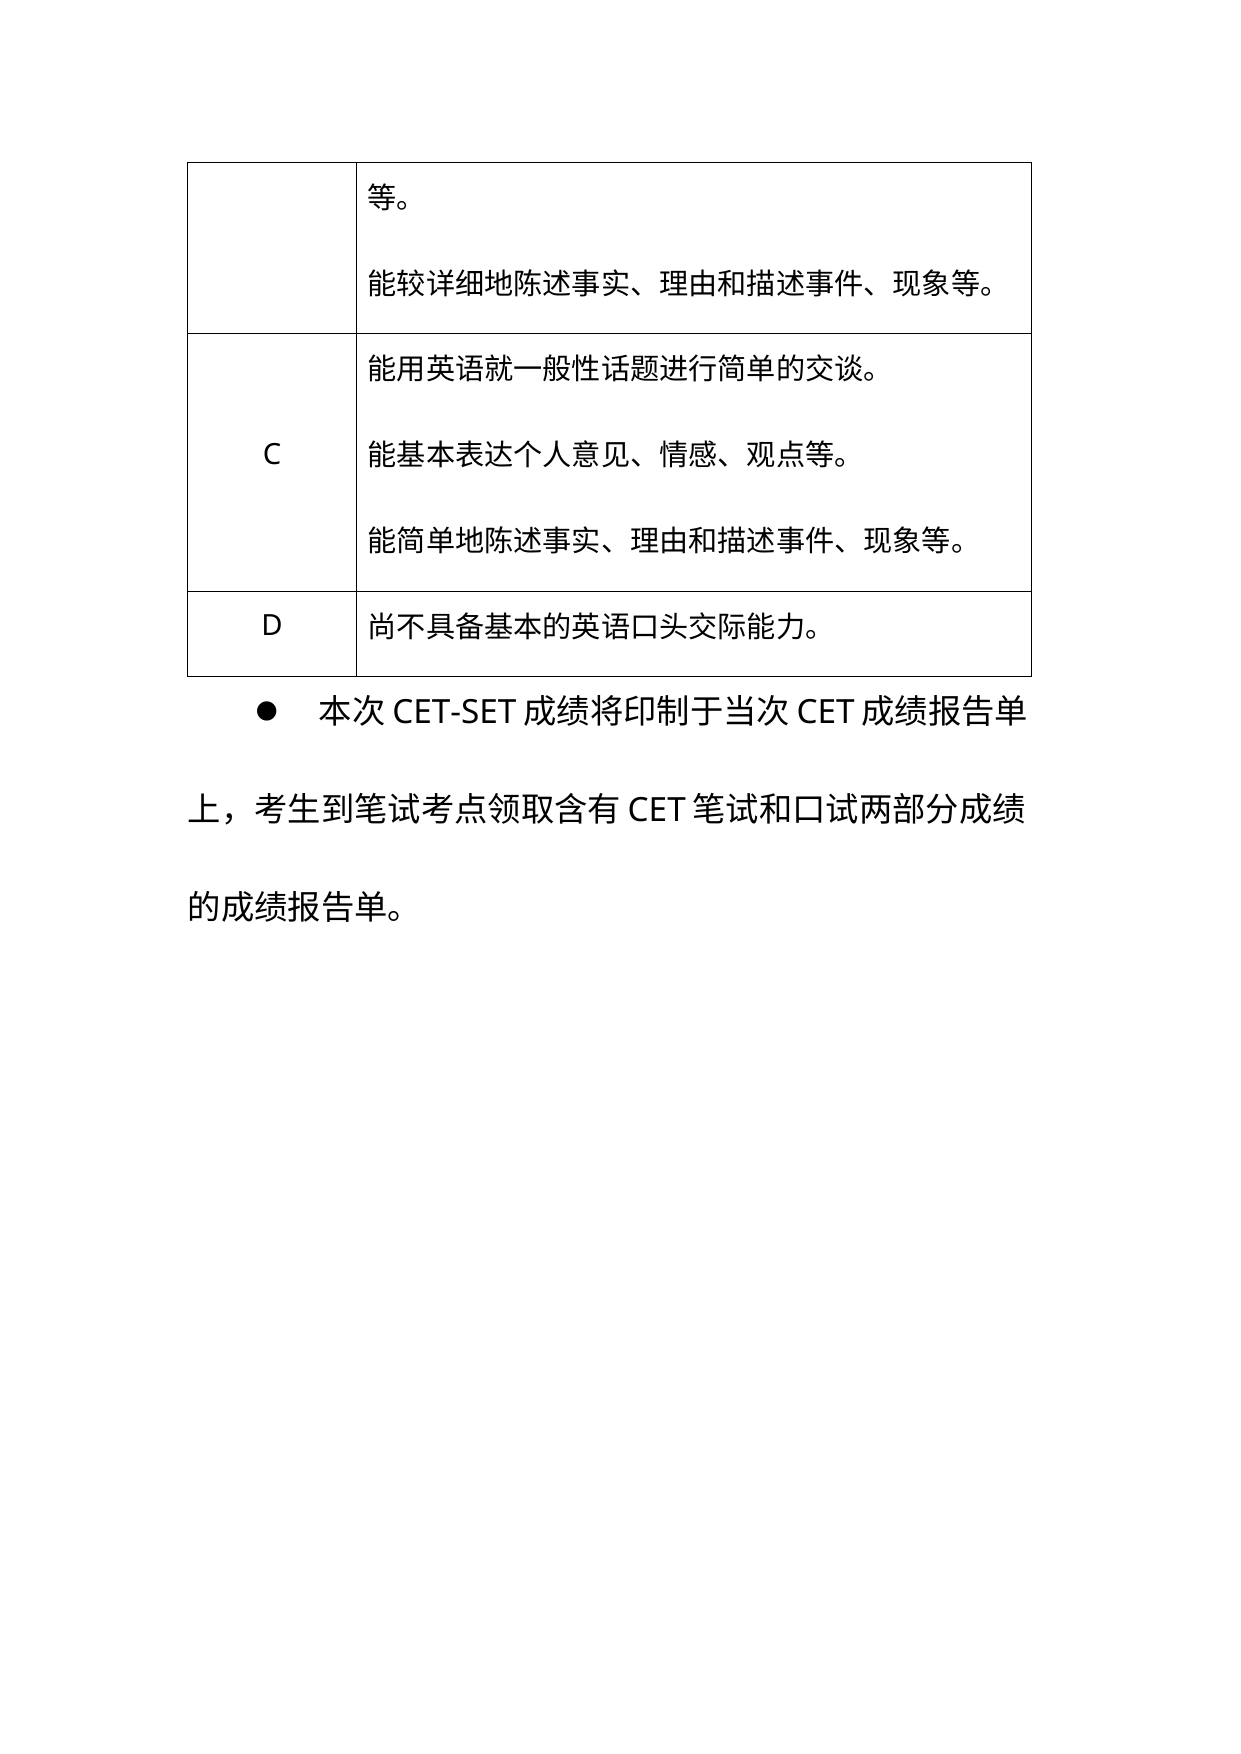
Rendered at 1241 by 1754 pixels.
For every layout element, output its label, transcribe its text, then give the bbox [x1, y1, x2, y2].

list 本次CET-SET成绩将印制于当次CET成绩报告单上，考生到笔试考点领取含有CET笔试和口试两部分成绩的成绩报告单。 [187, 677, 1053, 937]
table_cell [357, 163, 1031, 333]
table_cell 能用英语就一般性话题进行简单的交谈。 能基本表达个人意见、情感、观点等。 能简单地陈述事实、理由和描述事件、现象等。 [357, 334, 1031, 591]
table_cell D [188, 592, 356, 676]
table_cell 尚不具备基本的英语口头交际能力。 [357, 592, 1031, 676]
table_cell B [188, 163, 356, 333]
table_cell C [188, 334, 356, 591]
